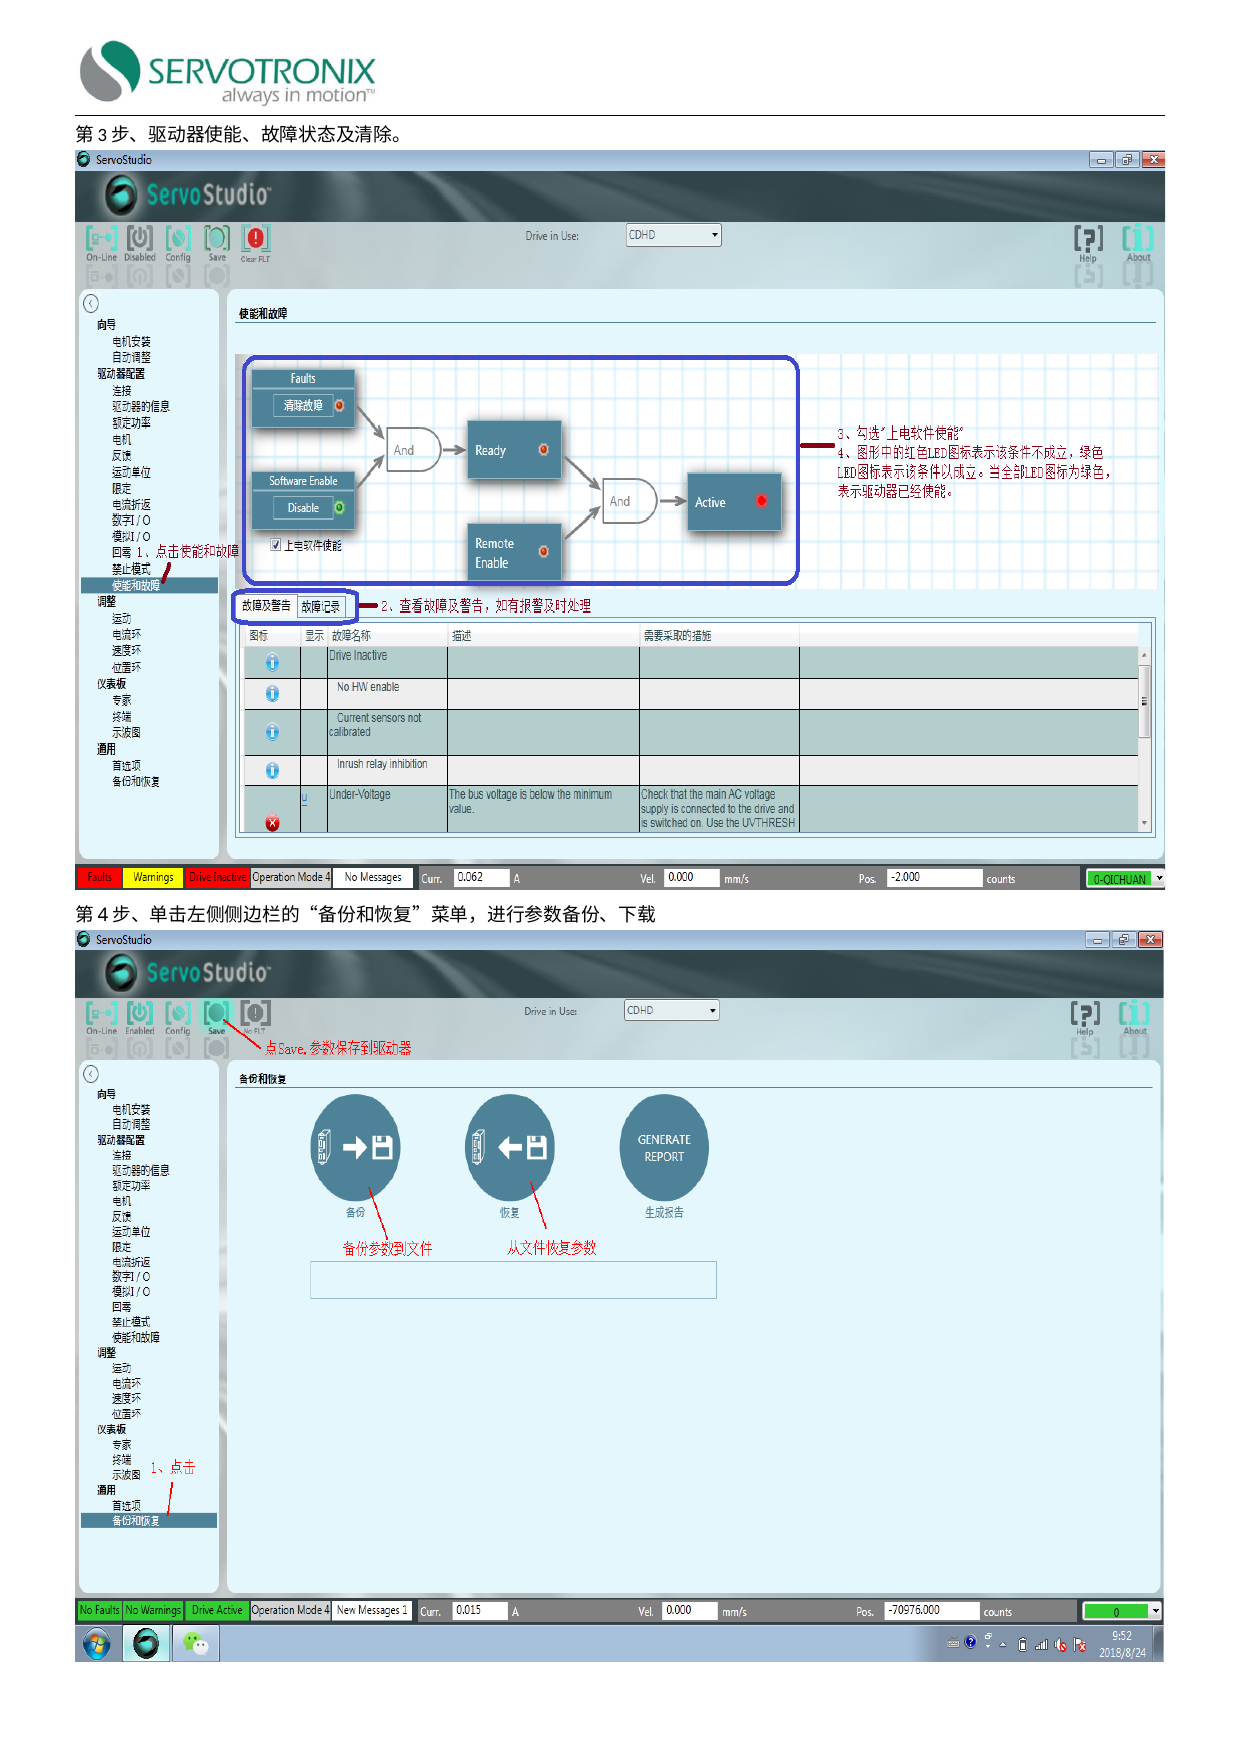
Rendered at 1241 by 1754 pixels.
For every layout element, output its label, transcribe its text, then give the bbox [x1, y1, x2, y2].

text 第3步、驱动器使能、故障状态及清除。 [75, 117, 1165, 150]
picture [75, 150, 1166, 890]
picture [75, 35, 382, 113]
picture [75, 930, 1164, 1662]
text 第4步、单击左侧侧边栏的“备份和恢复”菜单，进行参数备份、下载 [75, 897, 1165, 930]
